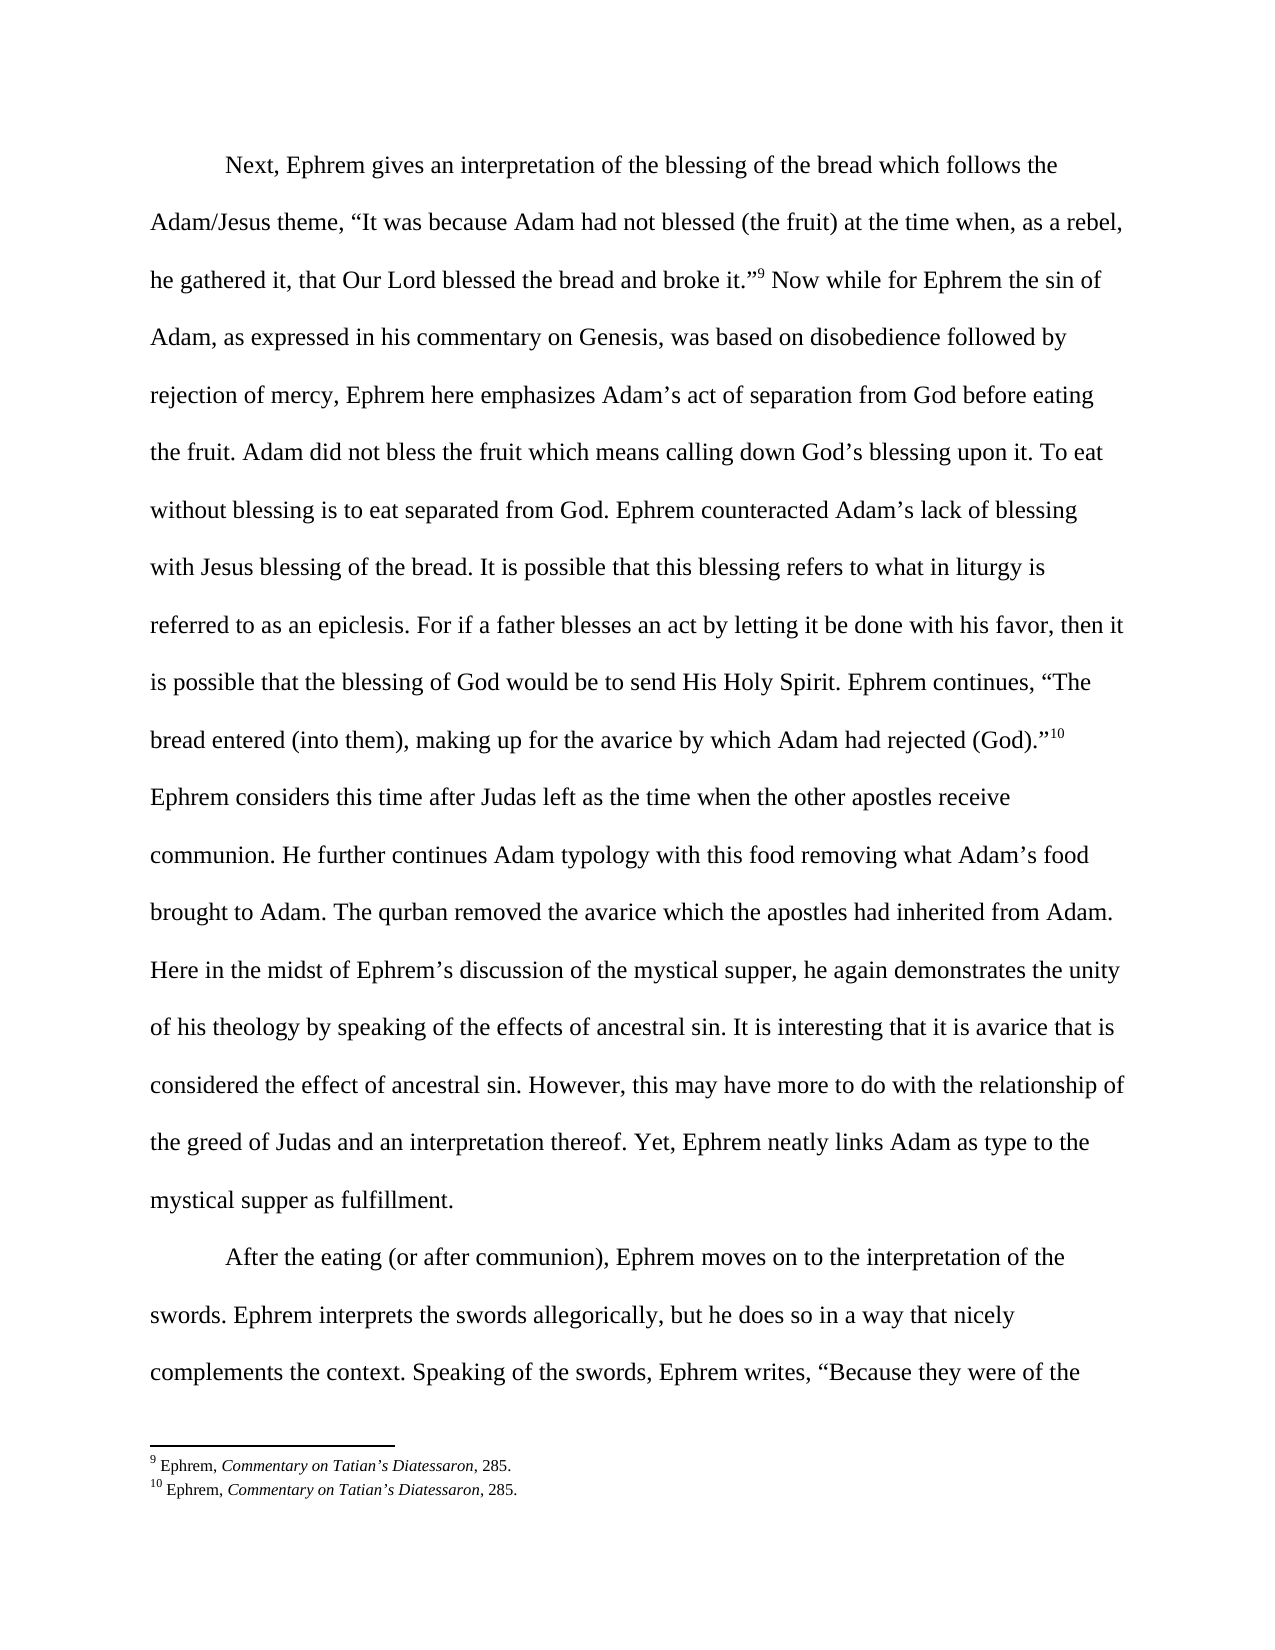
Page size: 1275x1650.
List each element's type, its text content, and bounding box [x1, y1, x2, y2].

text Next, Ephrem gives an interpretation of the blessing of the bread which follows the Adam/Jesus theme, “It was because Adam had not blessed (the fruit) at the time when, as a rebel, he gathered it, that Our Lord blessed the bread and broke it.” Now while for Ephrem the sin of Adam, as expressed in his commentary on Genesis, was based on disobedience followed by rejection of mercy, Ephrem here emphasizes Adam’s act of separation from God before eating the fruit. Adam did not bless the fruit which means calling down God’s blessing upon it. To eat without blessing is to eat separated from God. Ephrem counteracted Adam’s lack of blessing with Jesus blessing of the bread. It is possible that this blessing refers to what in liturgy is referred to as an epiclesis. For if a father blesses an act by letting it be done with his favor, then it is possible that the blessing of God would be to send His Holy Spirit. Ephrem continues, “The bread entered (into them), making up for the avarice by which Adam had rejected (God).” Ephrem considers this time after Judas left as the time when the other apostles receive communion. He further continues Adam typology with this food removing what Adam’s food brought to Adam. The qurban removed the avarice which the apostles had inherited from Adam. Here in the midst of Ephrem’s discussion of the mystical supper, he again demonstrates the unity of his theology by speaking of the effects of ancestral sin. It is interesting that it is avarice that is considered the effect of ancestral sin. However, this may have more to do with the relationship of the greed of Judas and an interpretation thereof. Yet, Ephrem neatly links Adam as type to the mystical supper as fulfillment. [150, 150, 1125, 1214]
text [150, 1242, 1125, 1386]
